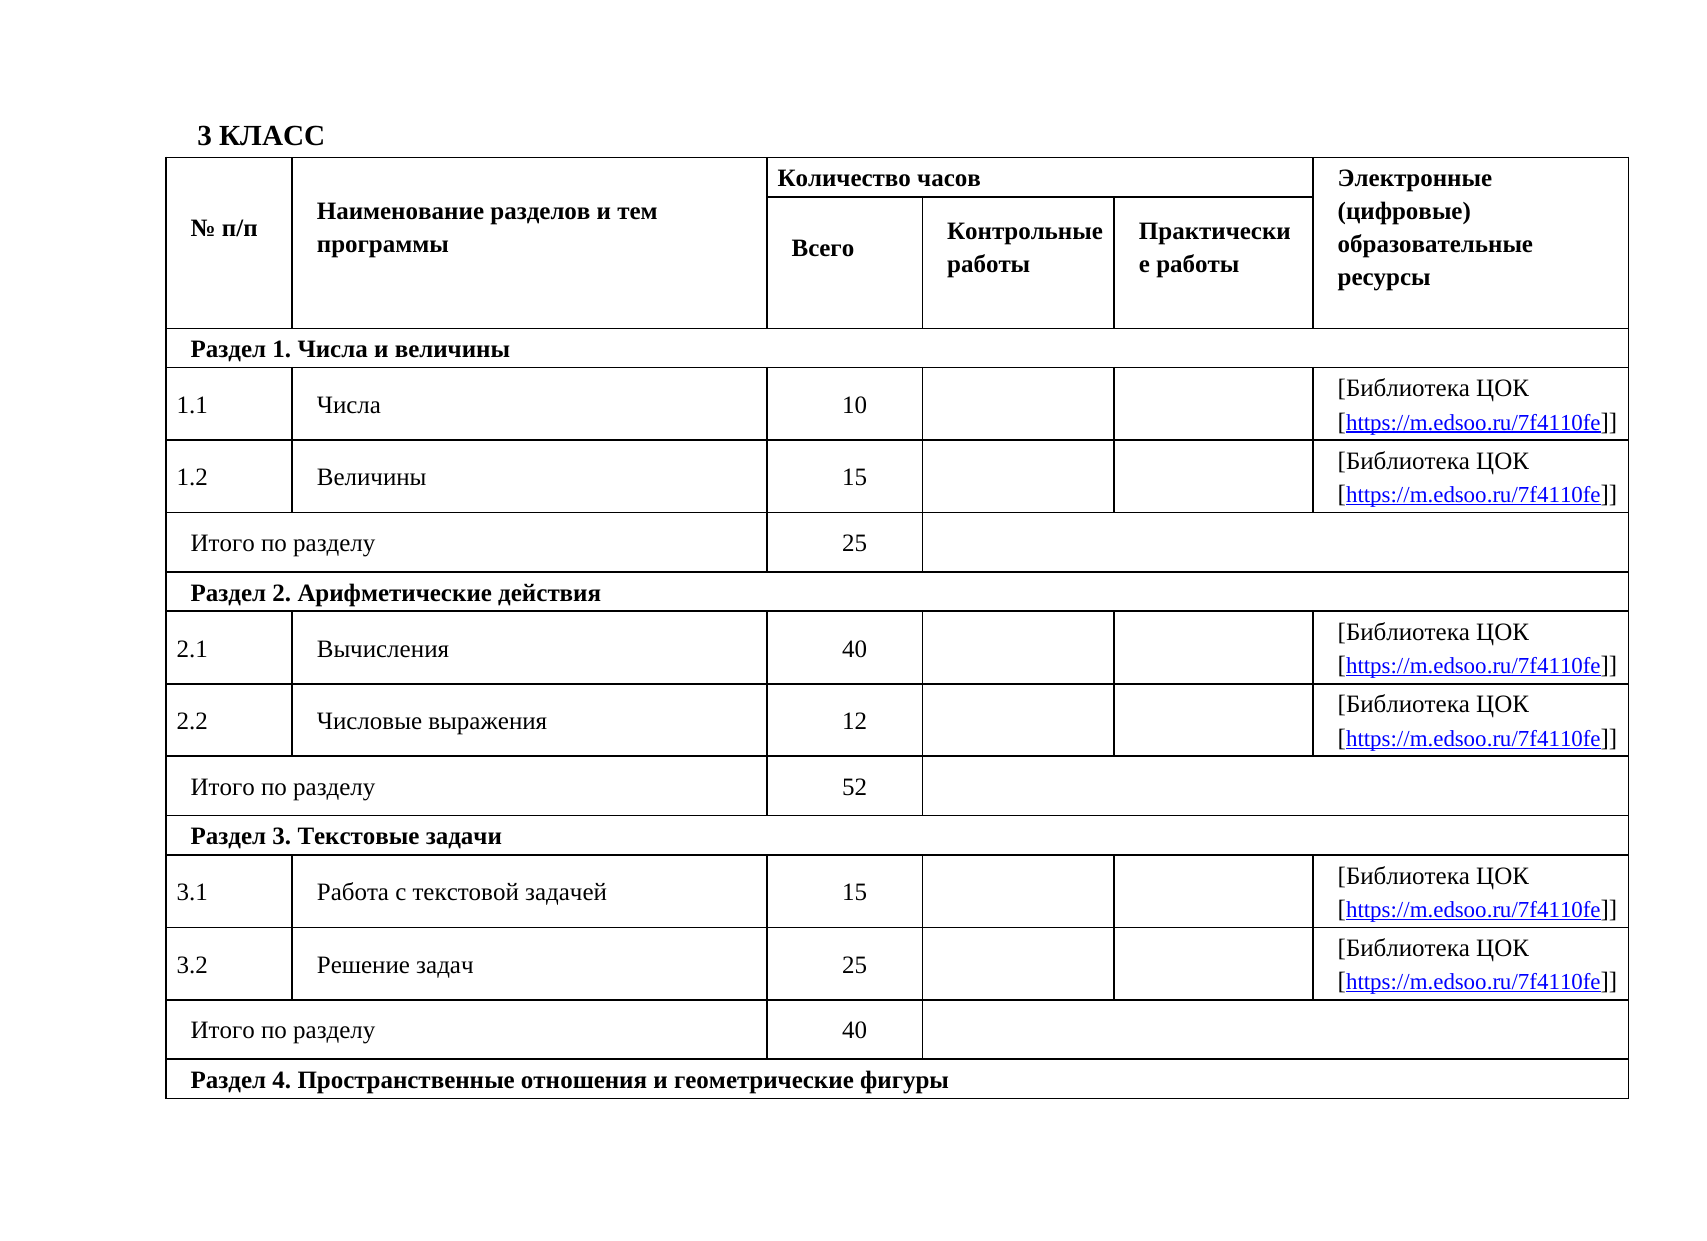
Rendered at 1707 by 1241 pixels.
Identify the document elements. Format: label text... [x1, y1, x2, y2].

table_cell Числовые выражения [293, 685, 766, 755]
table_cell 40 [768, 1001, 922, 1058]
table_cell Числа [293, 368, 766, 439]
table_cell [1115, 368, 1312, 439]
table_cell [1115, 928, 1312, 999]
table_cell [1115, 685, 1312, 755]
table_cell [1115, 856, 1312, 926]
table_cell [923, 856, 1113, 926]
table_cell 25 [768, 513, 922, 571]
table_cell 2.2 [167, 685, 291, 755]
table_cell Решение задач [293, 928, 766, 999]
table_cell [923, 513, 1628, 571]
table_cell [923, 612, 1113, 683]
table_cell [1115, 441, 1312, 512]
table_cell Итого по разделу [167, 757, 766, 815]
table_cell [923, 441, 1113, 512]
table_cell Величины [293, 441, 766, 512]
table_cell [1115, 612, 1312, 683]
table_cell [Библиотека ЦОК [https://m.edsoo.ru/7f4110fe]] [1314, 685, 1628, 755]
table_header Наименование разделов и тем программы [293, 158, 766, 327]
table_cell [Библиотека ЦОК [https://m.edsoo.ru/7f4110fe]] [1314, 368, 1628, 439]
table_cell [Библиотека ЦОК [https://m.edsoo.ru/7f4110fe]] [1314, 612, 1628, 683]
table_cell 15 [768, 441, 922, 512]
table_cell 3.2 [167, 928, 291, 999]
table_cell Практические работы [1115, 198, 1312, 327]
table_cell Контрольные работы [923, 198, 1113, 327]
table_cell Раздел 3. Текстовые задачи [167, 816, 1628, 854]
table_cell Работа с текстовой задачей [293, 856, 766, 926]
table_cell Раздел 2. Арифметические действия [167, 573, 1628, 610]
table_cell 52 [768, 757, 922, 815]
table_cell 12 [768, 685, 922, 755]
table_cell [923, 757, 1628, 815]
table_header Количество часов [768, 158, 1312, 196]
table_cell Раздел 1. Числа и величины [167, 329, 1628, 367]
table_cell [1314, 856, 1628, 926]
table_cell [923, 368, 1113, 439]
table_cell Итого по разделу [167, 513, 766, 571]
table_header № п/п [167, 158, 291, 327]
table_cell [923, 928, 1113, 999]
table_cell 1.1 [167, 368, 291, 439]
table_cell 10 [768, 368, 922, 439]
table_cell 40 [768, 612, 922, 683]
table_cell 3.1 [167, 856, 291, 926]
table_cell 1.2 [167, 441, 291, 512]
table_cell [923, 1001, 1628, 1058]
table_cell [923, 685, 1113, 755]
table_cell Раздел 4. Пространственные отношения и геометрические фигуры [167, 1060, 1628, 1098]
table_cell 15 [768, 856, 922, 926]
table_cell Итого по разделу [167, 1001, 766, 1058]
table_header Электронные (цифровые) образовательные ресурсы [1314, 158, 1628, 327]
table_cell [1314, 928, 1628, 999]
text 3 КЛАСС [190, 118, 1618, 152]
table_cell 25 [768, 928, 922, 999]
table_cell Всего [768, 198, 922, 327]
table_cell Вычисления [293, 612, 766, 683]
table_cell 2.1 [167, 612, 291, 683]
table_cell [Библиотека ЦОК [https://m.edsoo.ru/7f4110fe]] [1314, 441, 1628, 512]
